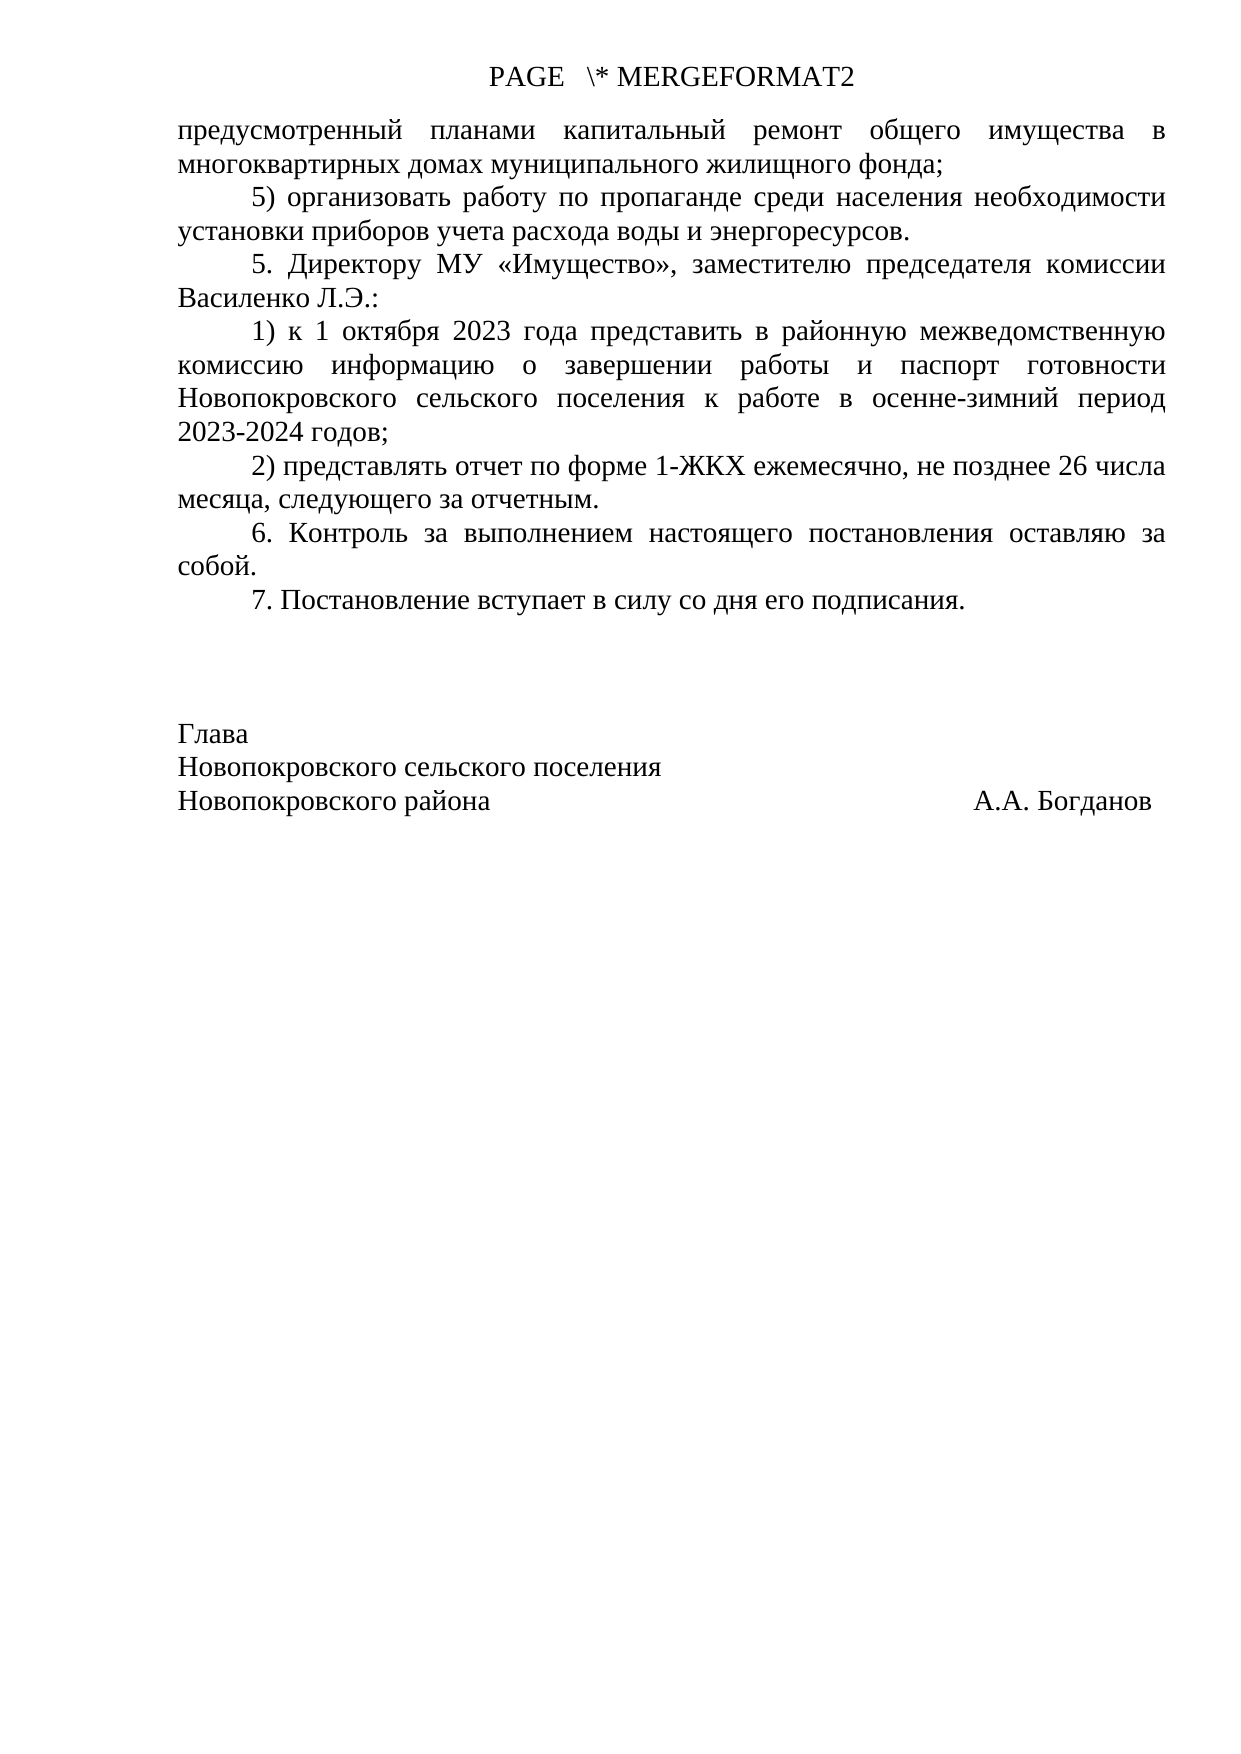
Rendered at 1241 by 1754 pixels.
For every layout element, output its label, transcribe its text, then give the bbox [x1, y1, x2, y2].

text 5. Директору МУ «Имущество», заместителю председателя комиссии Василенко Л.Э.: [177, 246, 1167, 313]
text Новопокровского сельского поселения [177, 749, 1196, 783]
text 6. Контроль за выполнением настоящего постановления оставляю за собой. [177, 515, 1167, 582]
text Глава [177, 716, 1196, 749]
text 7. Постановление вступает в силу со дня его подписания. [177, 582, 1167, 615]
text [177, 112, 1167, 179]
text 2) представлять отчет по форме 1-ЖКХ ежемесячно, не позднее 26 числа месяца, следующего за отчетным. [177, 448, 1167, 515]
text 1) к 1 октября 2023 года представить в районную межведомственную комиссию информацию о завершении работы и паспорт готовности Новопокровского сельского поселения к работе в осенне-зимний период 2023-2024 годов; [177, 313, 1167, 448]
text 5) организовать работу по пропаганде среди населения необходимости установки приборов учета расхода воды и энергоресурсов. [177, 179, 1167, 246]
text Новопокровского района А.А. Богданов [177, 783, 1196, 817]
